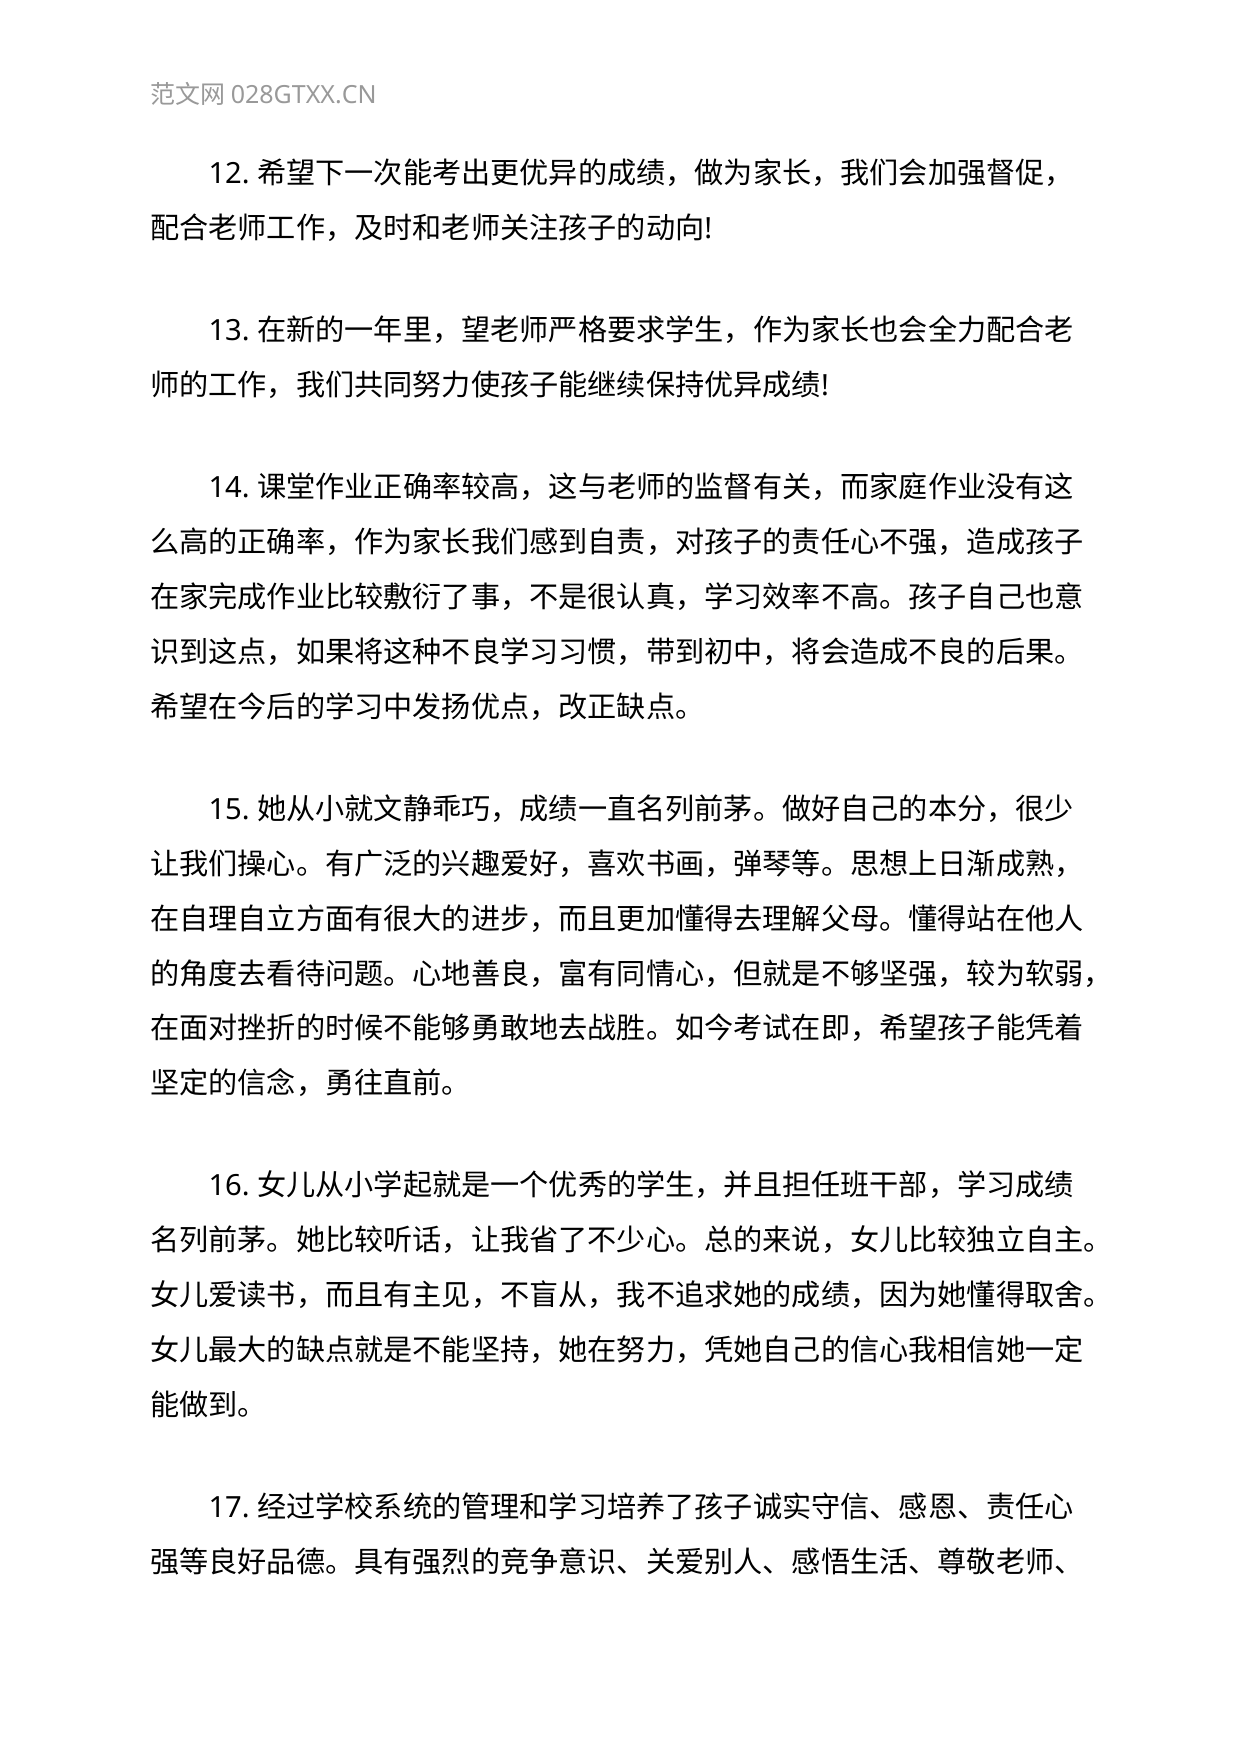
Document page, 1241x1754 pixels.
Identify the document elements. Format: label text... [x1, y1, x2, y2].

text 13. 在新的一年里，望老师严格要求学生，作为家长也会全力配合老师的工作，我们共同努力使孩子能继续保持优异成绩! [150, 307, 1090, 404]
text 16. 女儿从小学起就是一个优秀的学生，并且担任班干部，学习成绩名列前茅。她比较听话，让我省了不少心。总的来说，女儿比较独立自主。女儿爱读书，而且有主见，不盲从，我不追求她的成绩，因为她懂得取舍。女儿最大的缺点就是不能坚持，她在努力，凭她自己的信心我相信她一定能做到。 [150, 1162, 1090, 1424]
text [150, 1483, 1090, 1581]
text 14. 课堂作业正确率较高，这与老师的监督有关，而家庭作业没有这么高的正确率，作为家长我们感到自责，对孩子的责任心不强，造成孩子在家完成作业比较敷衍了事，不是很认真，学习效率不高。孩子自己也意识到这点，如果将这种不良学习习惯，带到初中，将会造成不良的后果。希望在今后的学习中发扬优点，改正缺点。 [150, 464, 1090, 726]
text 12. 希望下一次能考出更优异的成绩，做为家长，我们会加强督促，配合老师工作，及时和老师关注孩子的动向! [150, 150, 1090, 247]
text 15. 她从小就文静乖巧，成绩一直名列前茅。做好自己的本分，很少让我们操心。有广泛的兴趣爱好，喜欢书画，弹琴等。思想上日渐成熟，在自理自立方面有很大的进步，而且更加懂得去理解父母。懂得站在他人的角度去看待问题。心地善良，富有同情心，但就是不够坚强，较为软弱，在面对挫折的时候不能够勇敢地去战胜。如今考试在即，希望孩子能凭着坚定的信念，勇往直前。 [150, 785, 1090, 1102]
